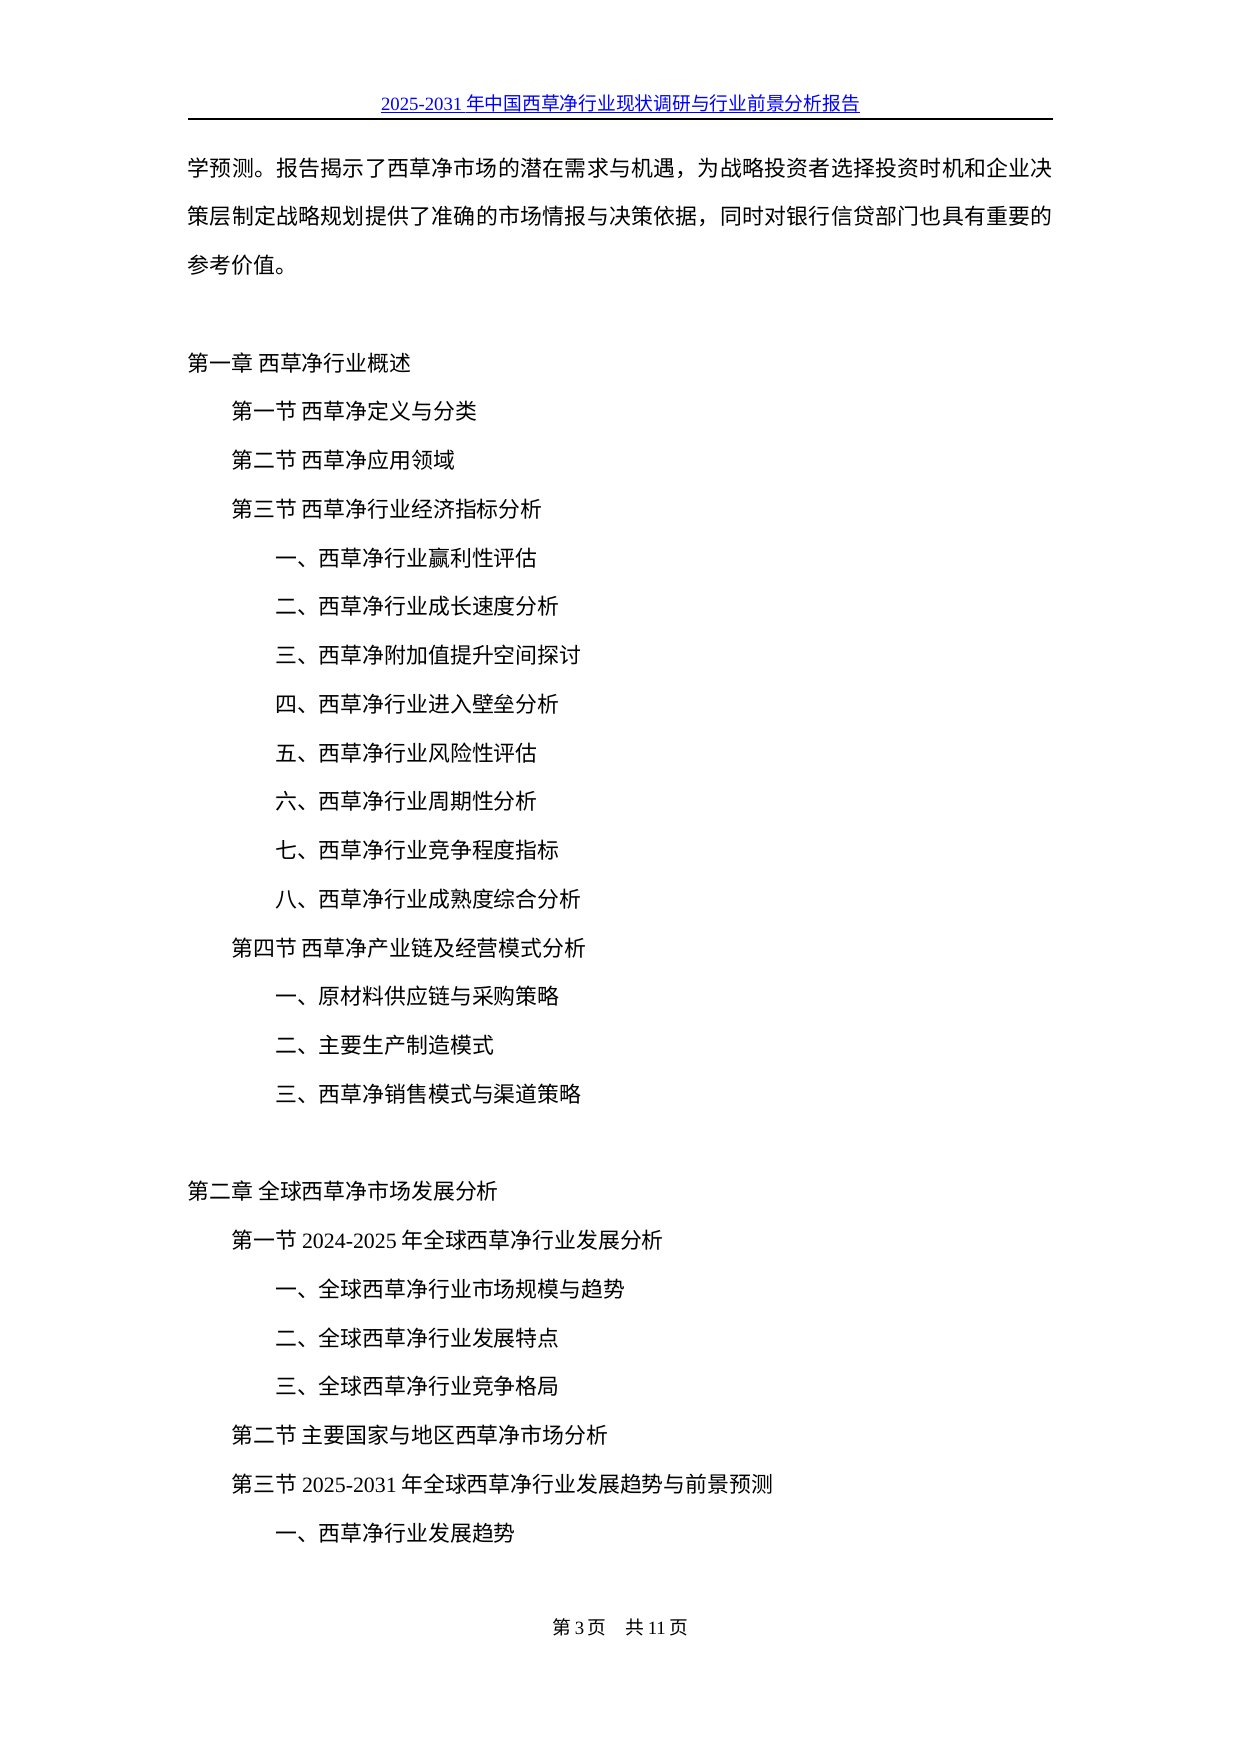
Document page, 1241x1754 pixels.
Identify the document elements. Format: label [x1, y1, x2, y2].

text [187, 150, 1053, 1548]
